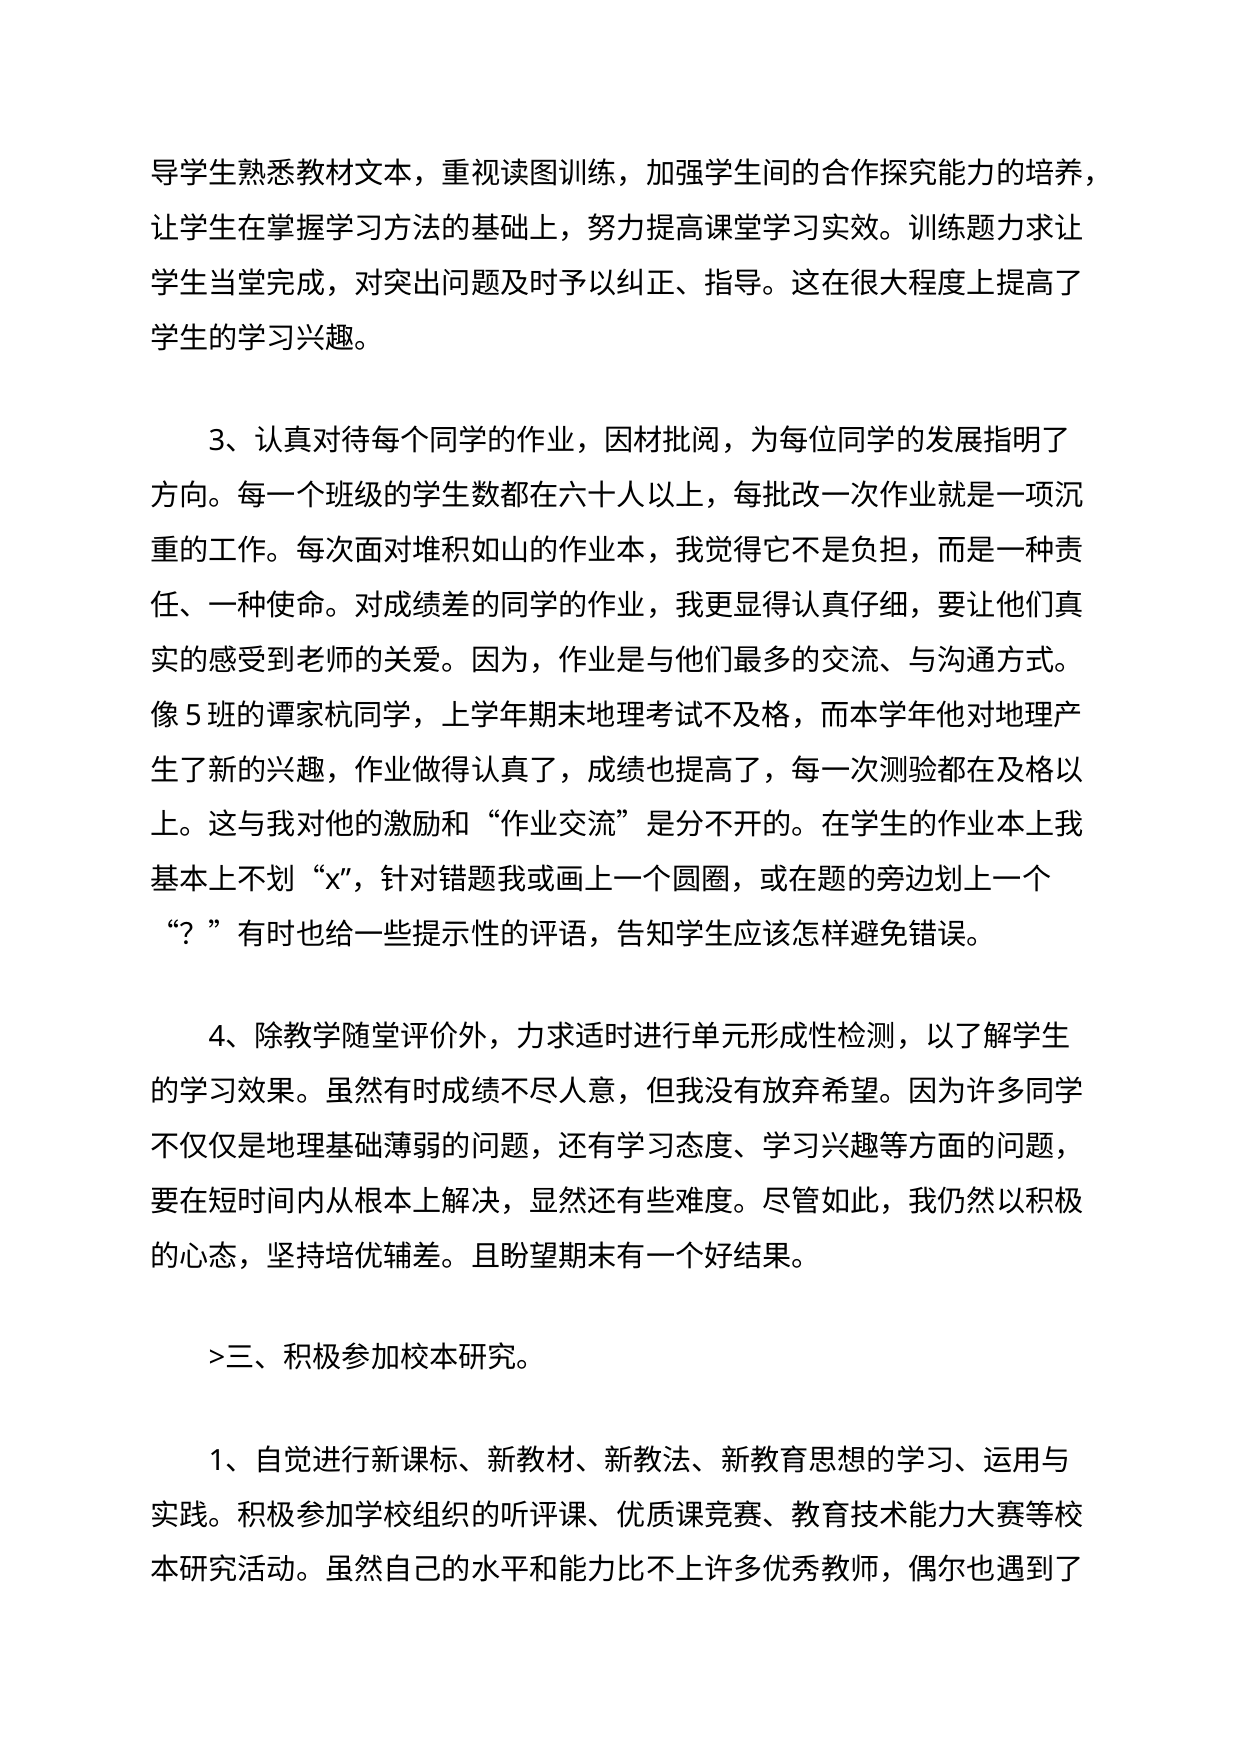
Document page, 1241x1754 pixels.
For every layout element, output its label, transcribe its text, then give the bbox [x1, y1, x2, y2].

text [150, 150, 1090, 357]
text >三、积极参加校本研究。 [150, 1334, 1090, 1376]
text 4、除教学随堂评价外，力求适时进行单元形成性检测，以了解学生的学习效果。虽然有时成绩不尽人意，但我没有放弃希望。因为许多同学不仅仅是地理基础薄弱的问题，还有学习态度、学习兴趣等方面的问题，要在短时间内从根本上解决，显然还有些难度。尽管如此，我仍然以积极的心态，坚持培优辅差。且盼望期末有一个好结果。 [150, 1013, 1090, 1274]
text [150, 1436, 1090, 1588]
text 3、认真对待每个同学的作业，因材批阅，为每位同学的发展指明了方向。每一个班级的学生数都在六十人以上，每批改一次作业就是一项沉重的工作。每次面对堆积如山的作业本，我觉得它不是负担，而是一种责任、一种使命。对成绩差的同学的作业，我更显得认真仔细，要让他们真实的感受到老师的关爱。因为，作业是与他们最多的交流、与沟通方式。像5班的谭家杭同学，上学年期末地理考试不及格，而本学年他对地理产生了新的兴趣，作业做得认真了，成绩也提高了，每一次测验都在及格以上。这与我对他的激励和“作业交流”是分不开的。在学生的作业本上我基本上不划“x”，针对错题我或画上一个圆圈，或在题的旁边划上一个“？”有时也给一些提示性的评语，告知学生应该怎样避免错误。 [150, 416, 1090, 953]
